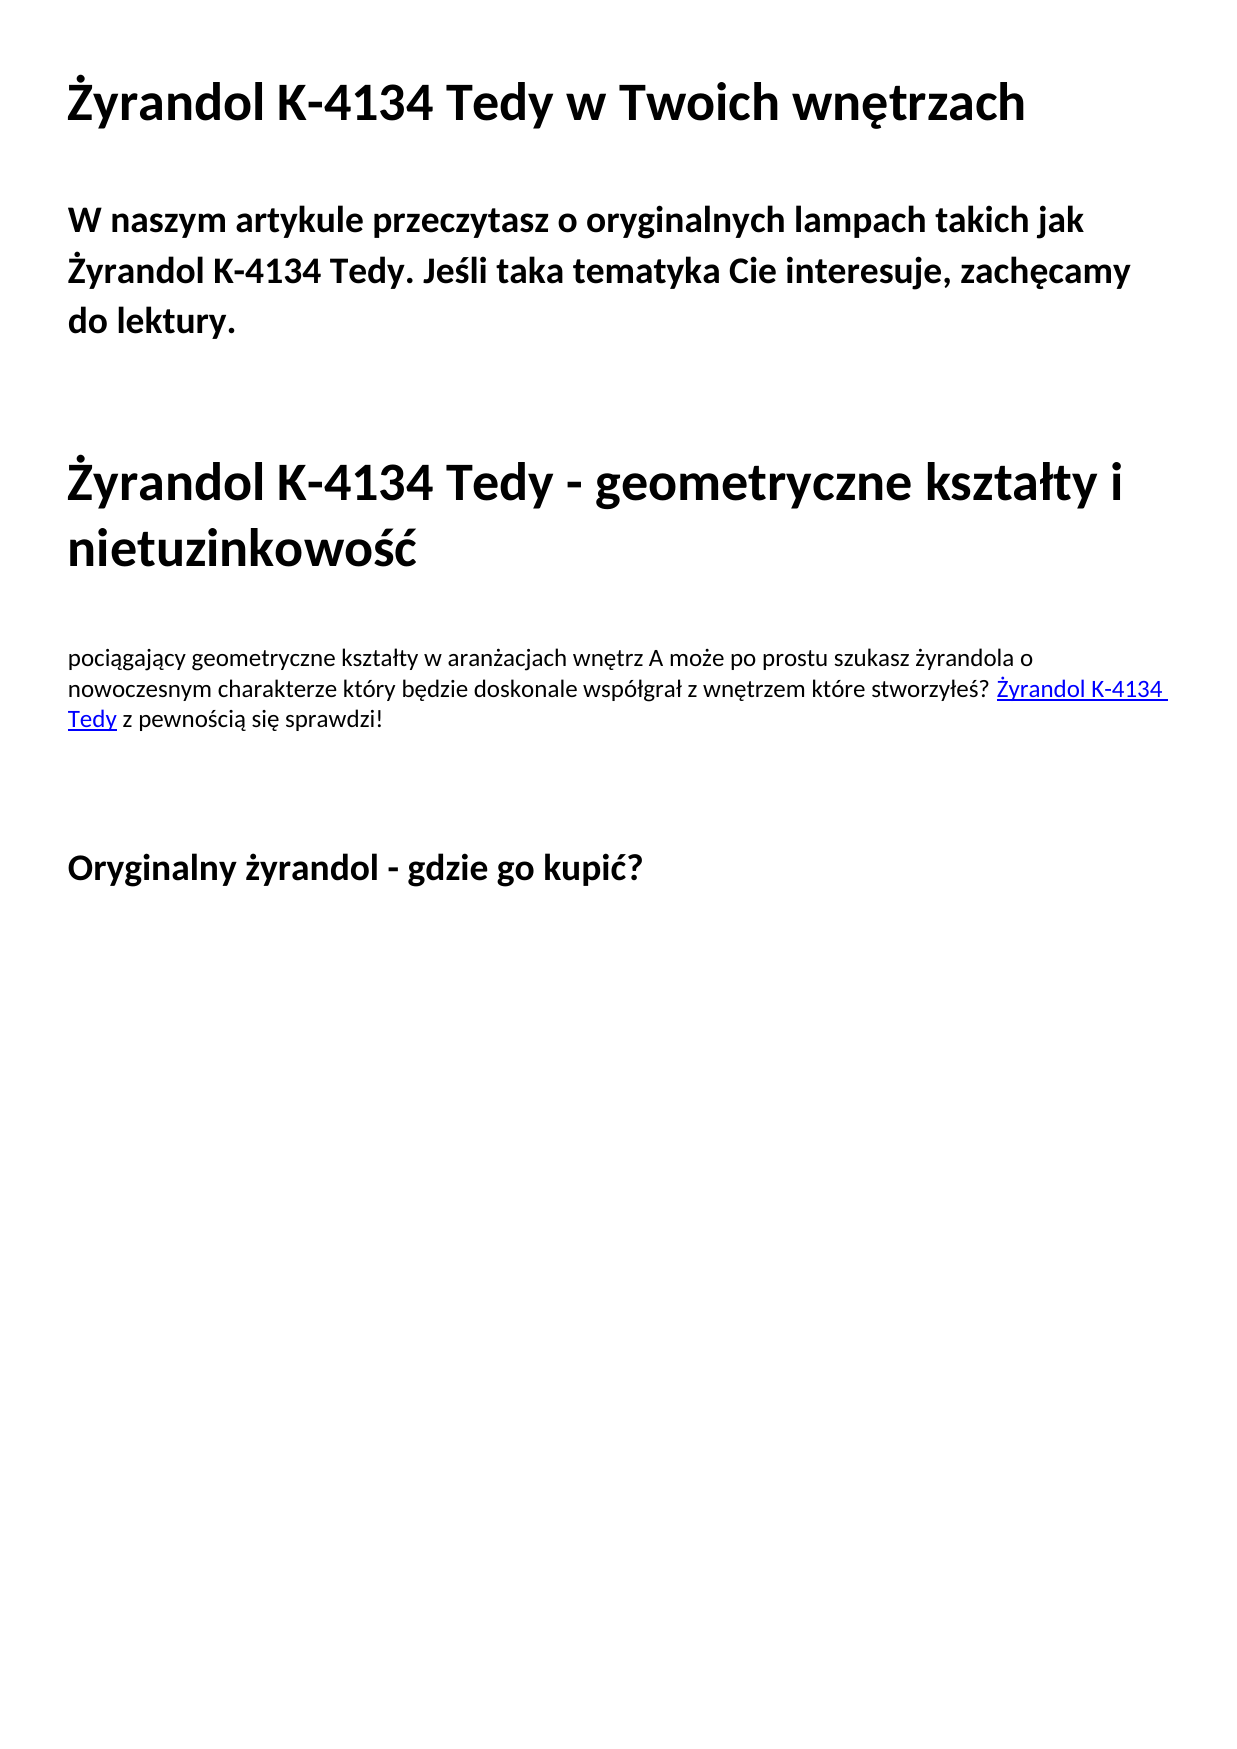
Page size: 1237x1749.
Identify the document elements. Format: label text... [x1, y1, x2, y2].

text W naszym artykule przeczytasz o oryginalnych lampach takich jak Żyrandol K-4134 Tedy. Jeśli taka tematyka Cie interesuje, zachęcamy do lektury. [68, 196, 1169, 343]
text pociągający geometryczne kształty w aranżacjach wnętrz A może po prostu szukasz żyrandola o nowoczesnym charakterze który będzie doskonale współgrał z wnętrzem które stworzyłeś? Żyrandol K-4134 Tedy z pewnością się sprawdzi! [68, 642, 1169, 734]
text Żyrandol K-4134 Tedy - geometryczne kształty i nietuzinkowość [68, 448, 1169, 580]
text Żyrandol K-4134 Tedy w Twoich wnętrzach [68, 68, 1169, 134]
text Oryginalny żyrandol - gdzie go kupić? [68, 844, 1169, 889]
